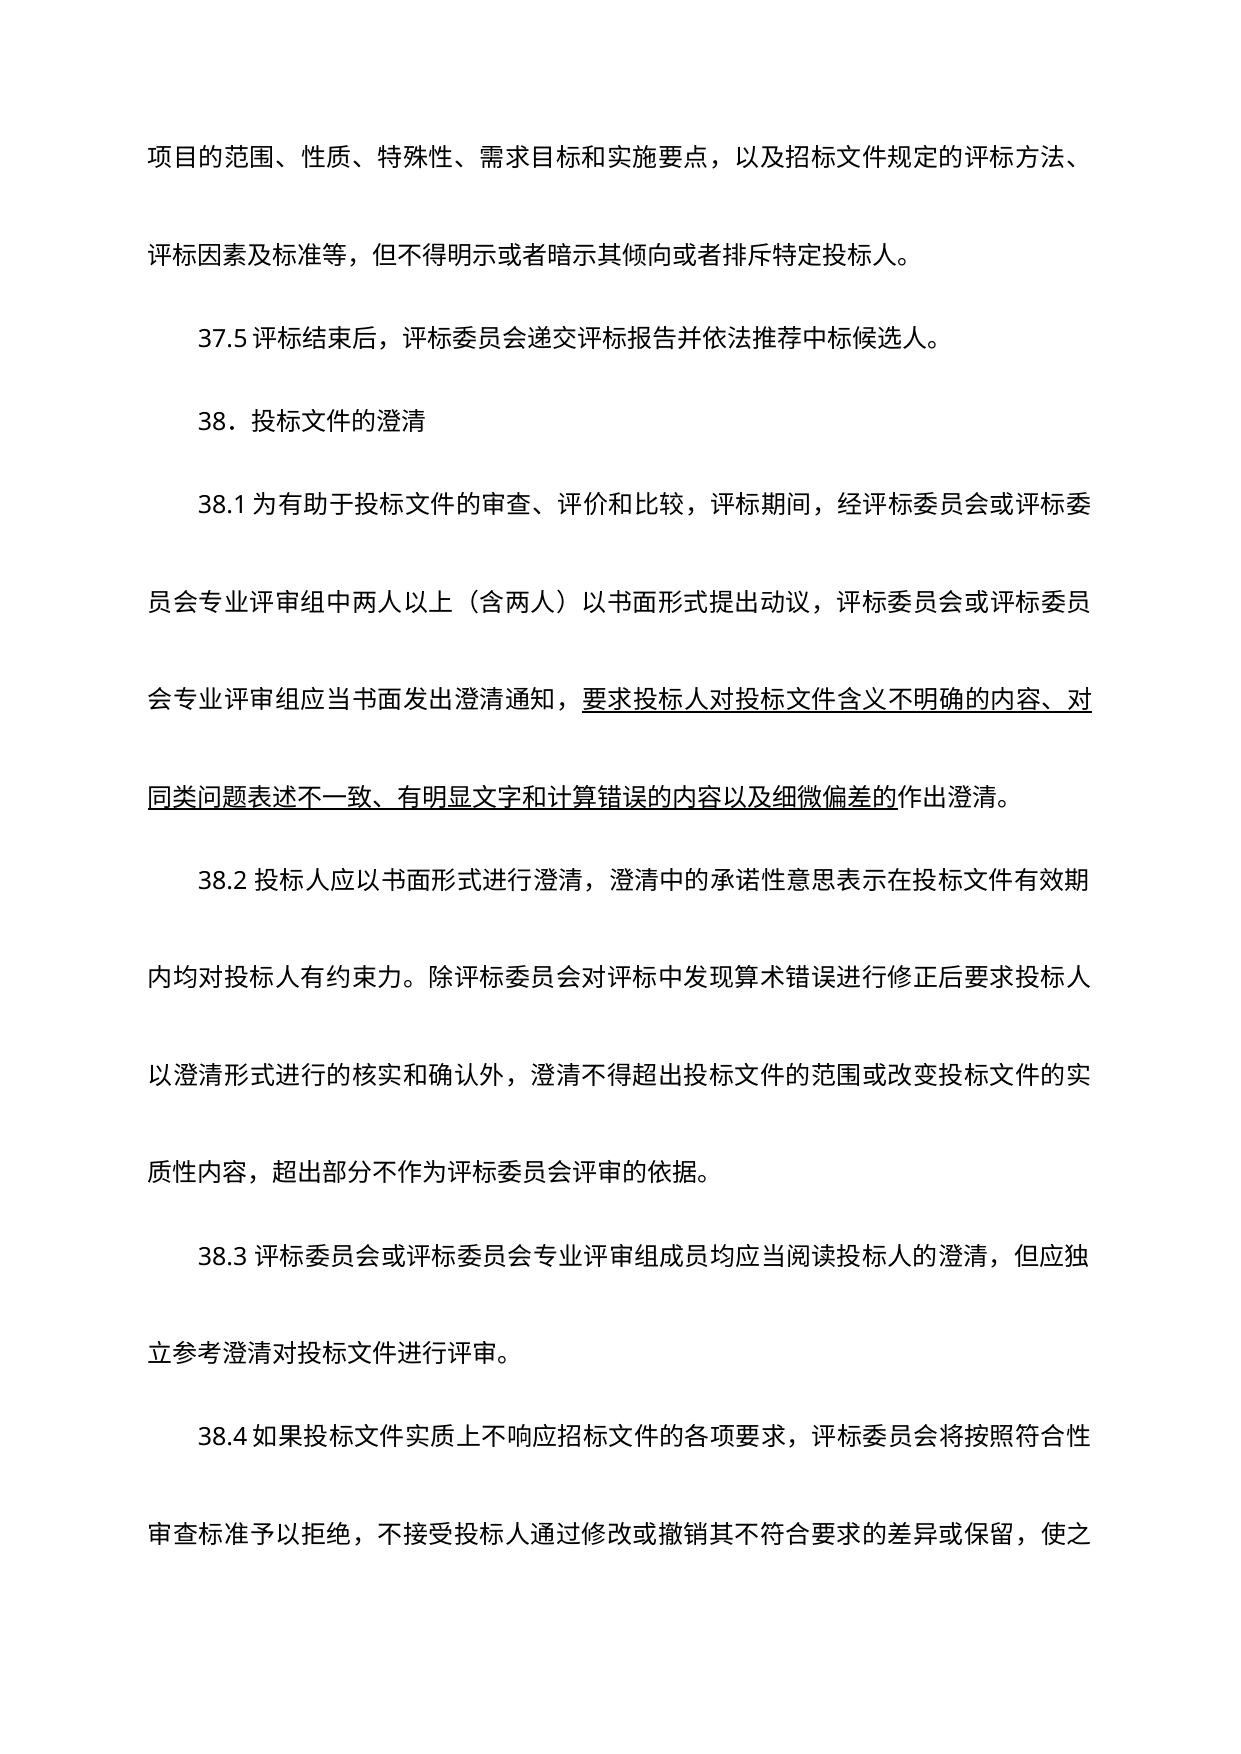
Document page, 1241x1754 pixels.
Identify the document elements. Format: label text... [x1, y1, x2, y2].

text 38.3 评标委员会或评标委员会专业评审组成员均应当阅读投标人的澄清，但应独立参考澄清对投标文件进行评审。 [148, 1222, 1092, 1384]
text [148, 1402, 1092, 1565]
text 38.2 投标人应以书面形式进行澄清，澄清中的承诺性意思表示在投标文件有效期内均对投标人有约束力。除评标委员会对评标中发现算术错误进行修正后要求投标人以澄清形式进行的核实和确认外，澄清不得超出投标文件的范围或改变投标文件的实质性内容，超出部分不作为评标委员会评审的依据。 [148, 846, 1092, 1203]
text 38．投标文件的澄清 [148, 387, 1092, 452]
text 37.5评标结束后，评标委员会递交评标报告并依法推荐中标候选人。 [148, 304, 1092, 369]
text 38.1为有助于投标文件的审查、评价和比较，评标期间，经评标委员会或评标委员会专业评审组中两人以上（含两人）以书面形式提出动议，评标委员会或评标委员会专业评审组应当书面发出澄清通知，要求投标人对投标文件含义不明确的内容、对同类问题表述不一致、有明显文字和计算错误的内容以及细微偏差的作出澄清。 [148, 470, 1092, 828]
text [148, 123, 1092, 286]
